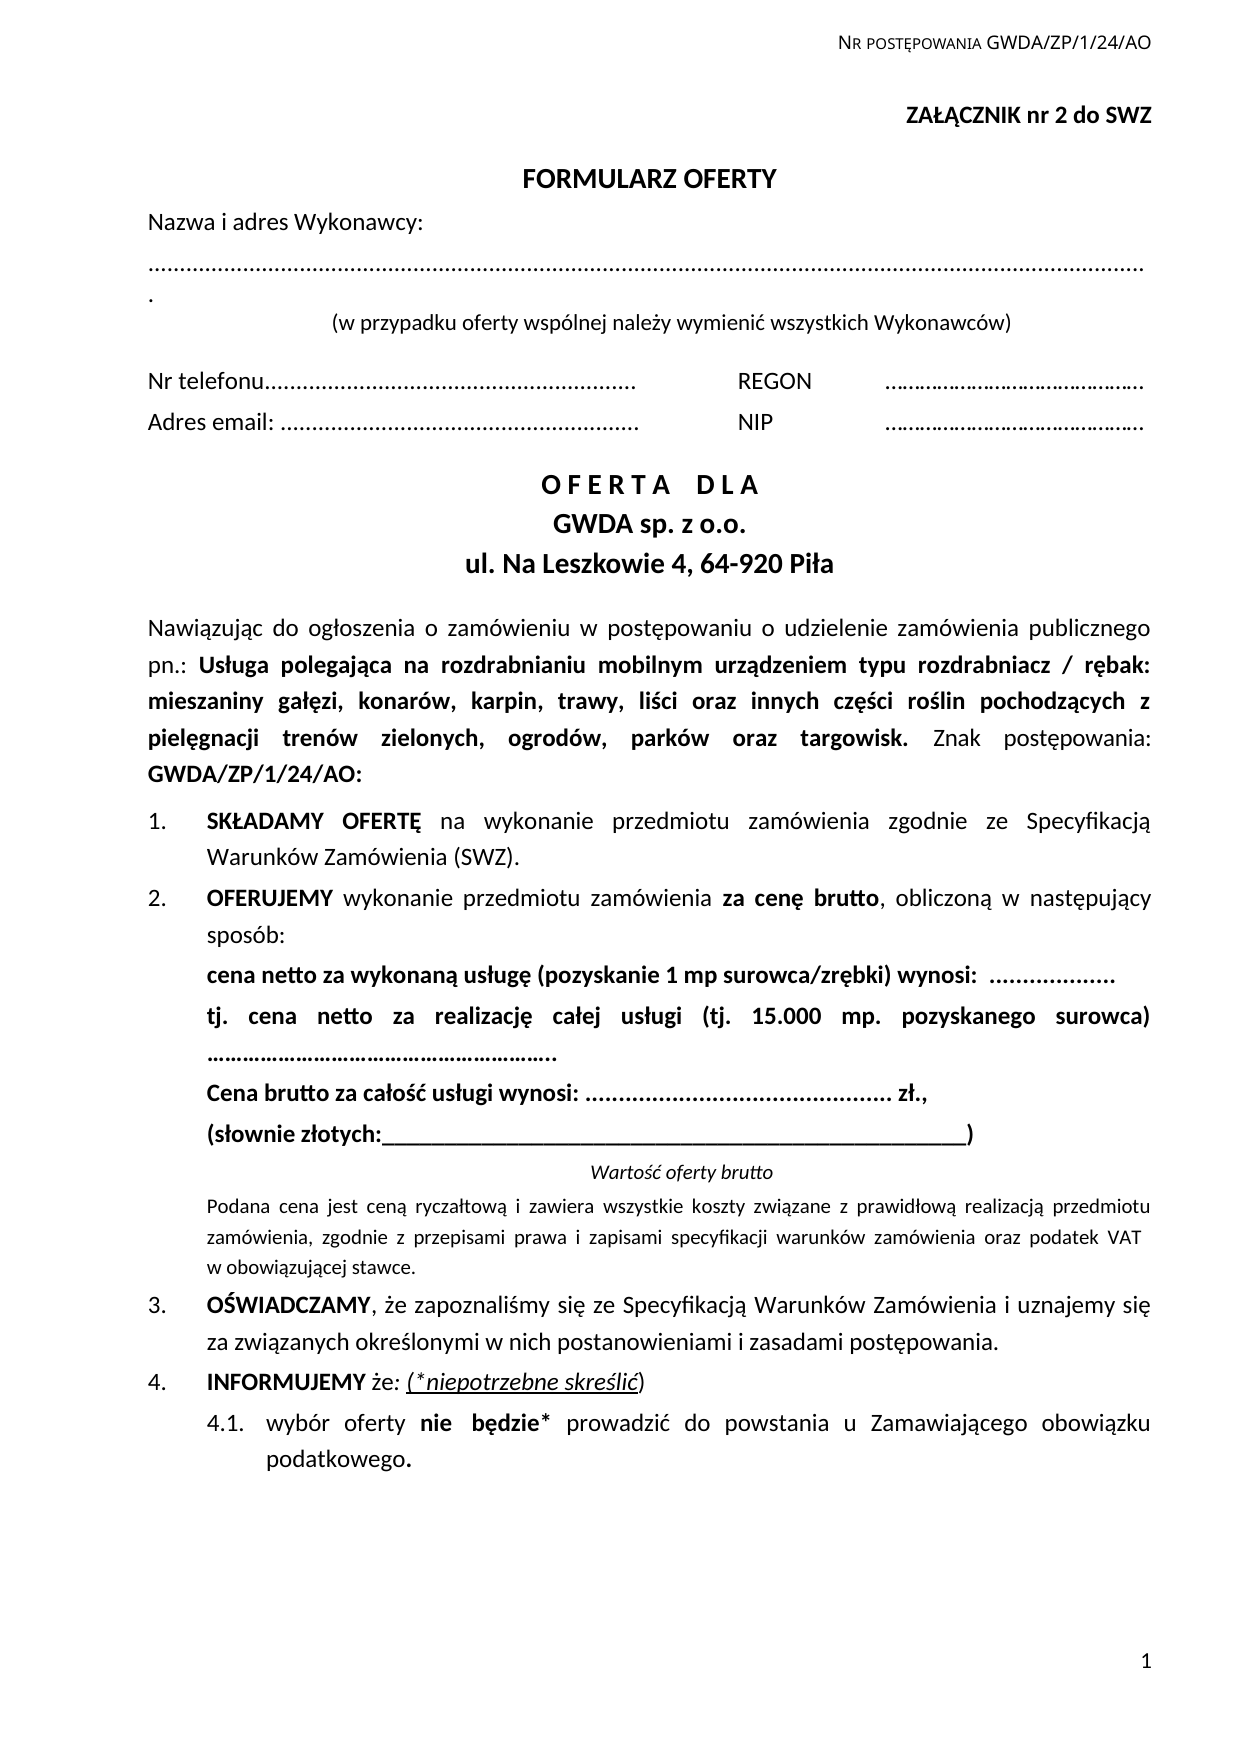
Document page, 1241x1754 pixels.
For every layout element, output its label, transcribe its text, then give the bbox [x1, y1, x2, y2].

list OŚWIADCZAMY, że zapoznaliśmy się ze Specyfikacją Warunków Zamówienia i uznajemy się za związanych określonymi w nich postanowieniami i zasadami postępowania. [148, 1289, 1152, 1356]
text Nr telefonu........................................................... REGON ……………………………………… [148, 365, 1152, 395]
text cena netto za wykonaną usługę (pozyskanie 1 mp surowca/zrębki) wynosi: ................... [207, 959, 1152, 990]
list INFORMUJEMY że: (*niepotrzebne skreślić) [148, 1366, 1152, 1397]
text ul. Na Leszkowie 4, 64-920 Piła [148, 545, 1152, 581]
text Podana cena jest ceną ryczałtową i zawiera wszystkie koszty związane z prawidłową realizacją przedmiotu zamówienia, zgodnie z przepisami prawa i zapisami specyfikacji warunków zamówienia oraz podatek VAT w obowiązującej stawce. [207, 1194, 1152, 1280]
text Wartość oferty brutto [575, 1159, 1152, 1184]
text Cena brutto za całość usługi wynosi: .............................................. zł., [207, 1078, 1152, 1108]
text (w przypadku oferty wspólnej należy wymienić wszystkich Wykonawców) [192, 308, 1152, 336]
list ZAŁĄCZNIK nr 2 do SWZ [148, 99, 1152, 130]
text ............................................................................................................................................................... [148, 247, 1152, 308]
text Nazwa i adres Wykonawcy: [148, 207, 1152, 237]
subtitle O F E R T A D L A [148, 466, 1152, 501]
text tj. cena netto za realizację całej usługi (tj. 15.000 mp. pozyskanego surowca) ………………………………………………….. [207, 1000, 1152, 1067]
text Nawiązując do ogłoszenia o zamówieniu w postępowaniu o udzielenie zamówienia publicznego pn.: Usługa polegająca na rozdrabnianiu mobilnym urządzeniem typu rozdrabniacz / rębak: mieszaniny gałęzi, konarów, karpin, trawy, liści oraz innych części roślin pochodzących z pielęgnacji trenów zielonych, ogrodów, parków oraz targowisk. Znak postępowania: GWDA/ZP/1/24/AO: [148, 612, 1152, 789]
text (słownie złotych:_______________________________________________) [207, 1118, 1152, 1149]
list SKŁADAMY OFERTĘ na wykonanie przedmiotu zamówienia zgodnie ze Specyfikacją Warunków Zamówienia (SWZ). [148, 805, 1152, 872]
subtitle FORMULARZ OFERTY [148, 160, 1152, 195]
text Adres email: ......................................................... NIP ……………………………………… [148, 406, 1152, 436]
list OFERUJEMY wykonanie przedmiotu zamówienia za cenę brutto, obliczoną w następujący sposób: [148, 882, 1152, 949]
text GWDA sp. z o.o. [148, 506, 1152, 541]
list wybór oferty nie będzie* prowadzić do powstania u Zamawiającego obowiązku podatkowego. [207, 1407, 1152, 1474]
